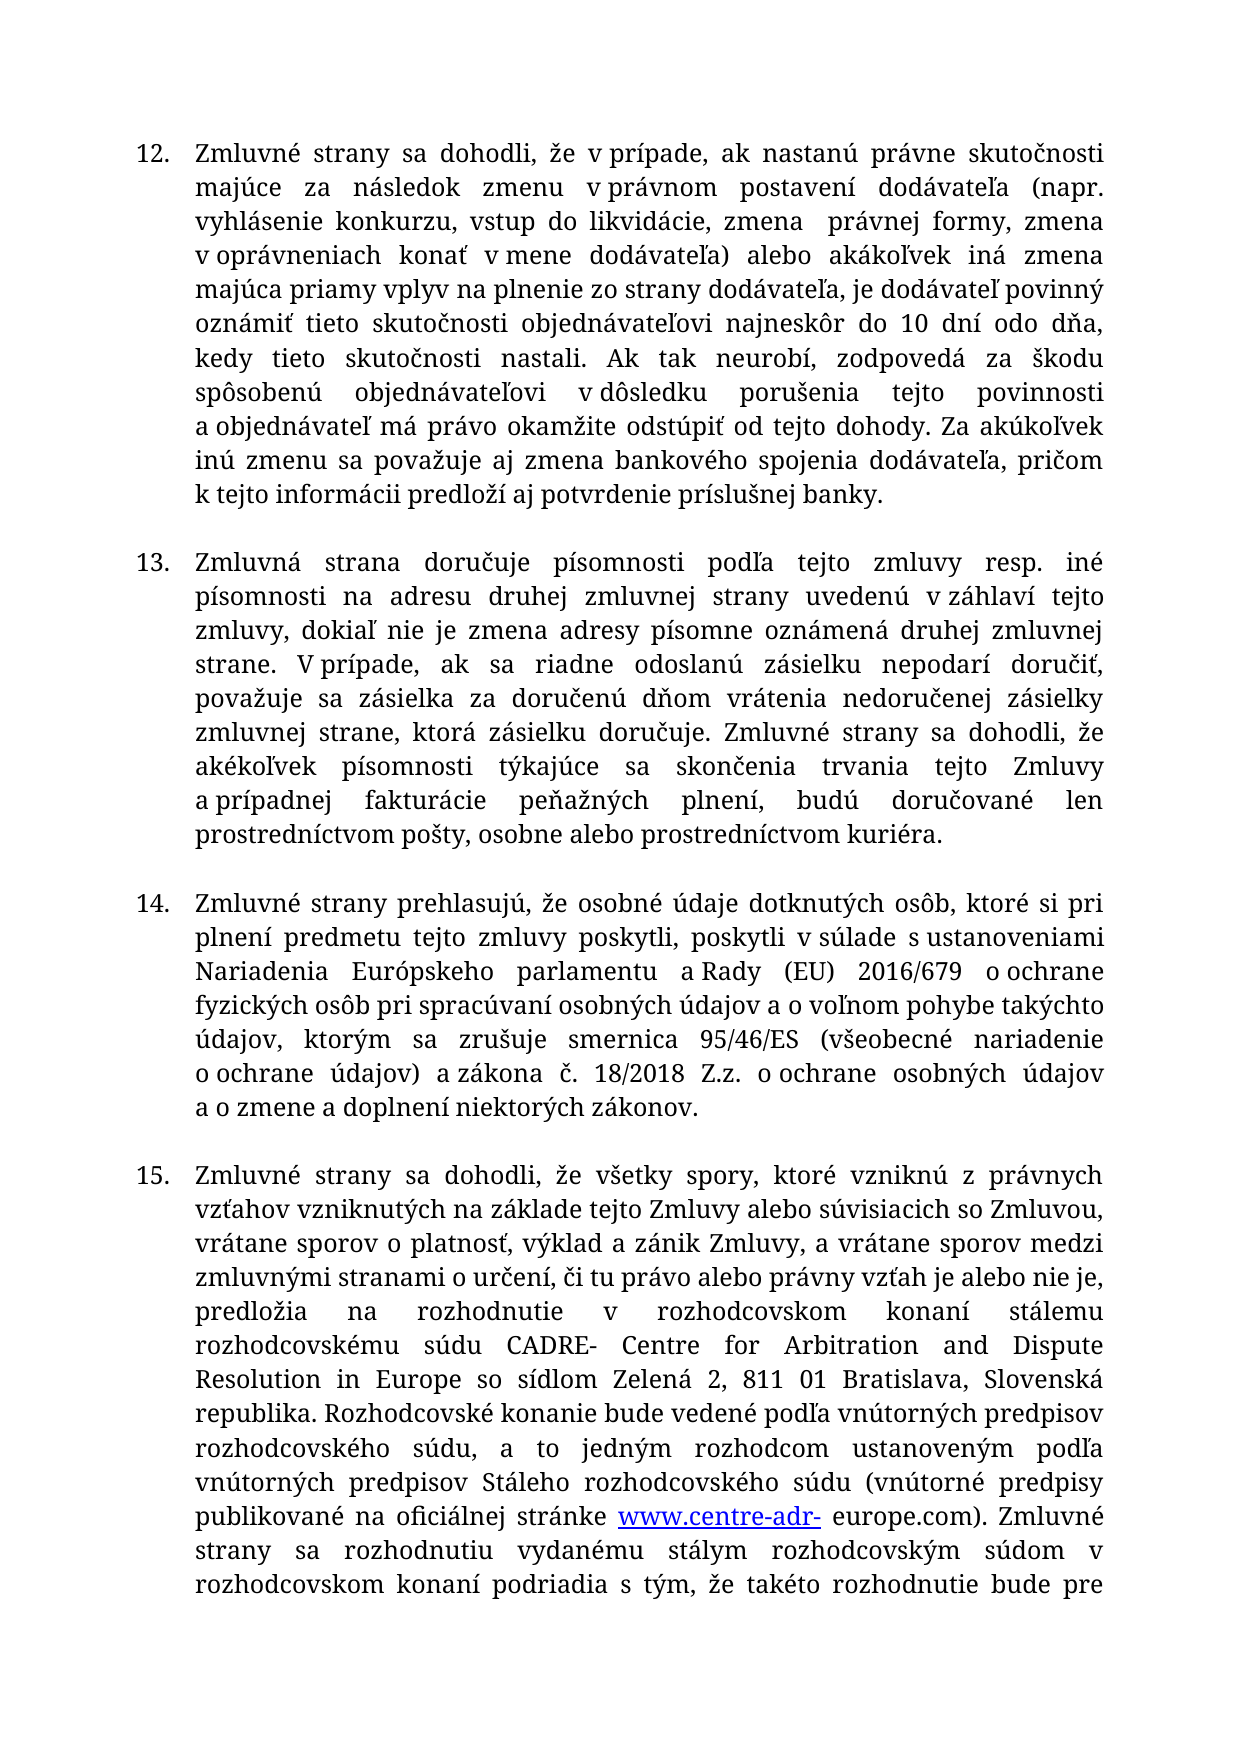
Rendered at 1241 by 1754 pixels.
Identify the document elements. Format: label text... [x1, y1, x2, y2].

list Zmluvné strany prehlasujú, že osobné údaje dotknutých osôb, ktoré si pri plnení predmetu tejto zmluvy poskytli, poskytli v súlade s ustanoveniami Nariadenia Európskeho parlamentu a Rady (EU) 2016/679 o ochrane fyzických osôb pri spracúvaní osobných údajov a o voľnom pohybe takýchto údajov, ktorým sa zrušuje smernica 95/46/ES (všeobecné nariadenie o ochrane údajov) a zákona č. 18/2018 Z.z. o ochrane osobných údajov a o zmene a doplnení niektorých zákonov. [136, 885, 1104, 1124]
list Zmluvné strany sa dohodli, že v prípade, ak nastanú právne skutočnosti majúce za následok zmenu v právnom postavení dodávateľa (napr. vyhlásenie konkurzu, vstup do likvidácie, zmena právnej formy, zmena v oprávneniach konať v mene dodávateľa) alebo akákoľvek iná zmena majúca priamy vplyv na plnenie zo strany dodávateľa, je dodávateľ povinný oznámiť tieto skutočnosti objednávateľovi najneskôr do 10 dní odo dňa, kedy tieto skutočnosti nastali. Ak tak neurobí, zodpovedá za škodu spôsobenú objednávateľovi v dôsledku porušenia tejto povinnosti a objednávateľ má právo okamžite odstúpiť od tejto dohody. Za akúkoľvek inú zmenu sa považuje aj zmena bankového spojenia dodávateľa, pričom k tejto informácii predloží aj potvrdenie príslušnej banky. [136, 136, 1104, 511]
list Zmluvná strana doručuje písomnosti podľa tejto zmluvy resp. iné písomnosti na adresu druhej zmluvnej strany uvedenú v záhlaví tejto zmluvy, dokiaľ nie je zmena adresy písomne oznámená druhej zmluvnej strane. V prípade, ak sa riadne odoslanú zásielku nepodarí doručiť, považuje sa zásielka za doručenú dňom vrátenia nedoručenej zásielky zmluvnej strane, ktorá zásielku doručuje. Zmluvné strany sa dohodli, že akékoľvek písomnosti týkajúce sa skončenia trvania tejto Zmluvy a prípadnej fakturácie peňažných plnení, budú doručované len prostredníctvom pošty, osobne alebo prostredníctvom kuriéra. [136, 544, 1104, 851]
